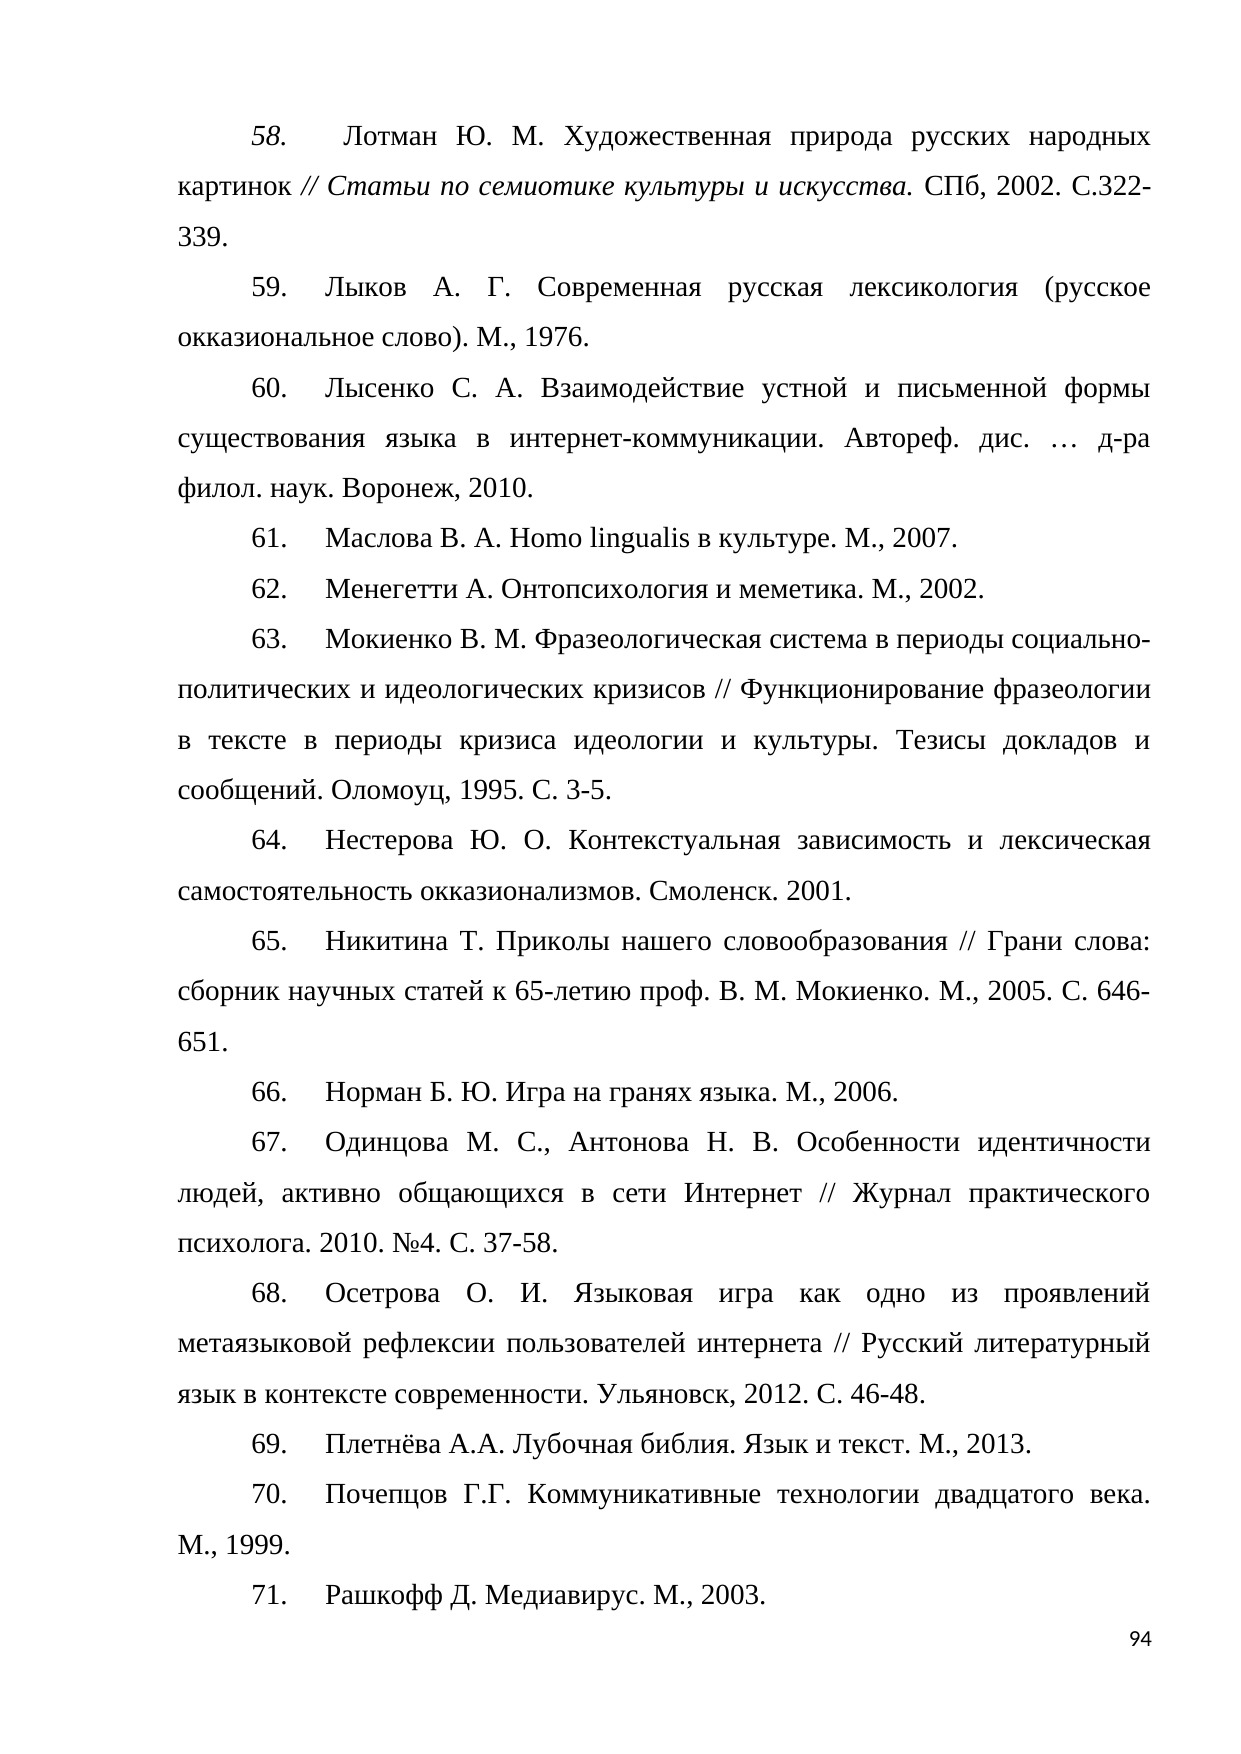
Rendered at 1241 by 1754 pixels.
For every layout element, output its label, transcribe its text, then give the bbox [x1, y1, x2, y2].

list Лотман Ю. М. Художественная природа русских народных картинок // Статьи по семиотике культуры и искусства. СПб, 2002. C.322-339. [177, 118, 1152, 252]
list Одинцова М. С., Антонова Н. В. Особенности идентичности людей, активно общающихся в сети Интернет // Журнал практического психолога. 2010. №4. С. 37-58. [177, 1124, 1152, 1258]
list Никитина Т. Приколы нашего словообразования // Грани слова: сборник научных статей к 65-летию проф. В. М. Мокиенко. М., 2005. С. 646-651. [177, 923, 1152, 1057]
list Плетнёва А.А. Лубочная библия. Язык и текст. М., 2013. [177, 1426, 1152, 1460]
list Маслова В. А. Homo lingualis в культуре. М., 2007. [177, 521, 1152, 554]
list Мокиенко В. М. Фразеологическая система в периоды социально-политических и идеологических кризисов // Функционирование фразеологии в тексте в периоды кризиса идеологии и культуры. Тезисы докладов и сообщений. Оломоуц, 1995. С. 3-5. [177, 621, 1152, 806]
list Менегетти А. Онтопсихология и меметика. М., 2002. [177, 571, 1152, 604]
list Лыков А. Г. Современная русская лексикология (русское окказиональное слово). М., 1976. [177, 269, 1152, 353]
list Лысенко С. А. Взаимодействие устной и письменной формы существования языка в интернет-коммуникации. Автореф. дис. … д-ра филол. наук. Воронеж, 2010. [177, 370, 1152, 504]
list Почепцов Г.Г. Коммуникативные технологии двадцатого века. М., 1999. [177, 1477, 1152, 1560]
list Рашкофф Д. Медиавирус. М., 2003. [177, 1577, 1152, 1611]
list Норман Б. Ю. Игра на гранях языка. М., 2006. [177, 1074, 1152, 1108]
list Нестерова Ю. О. Контекстуальная зависимость и лексическая самостоятельность окказионализмов. Смоленск. 2001. [177, 822, 1152, 906]
list Осетрова О. И. Языковая игра как одно из проявлений метаязыковой рефлексии пользователей интернета // Русский литературный язык в контексте современности. Ульяновск, 2012. С. 46-48. [177, 1275, 1152, 1409]
